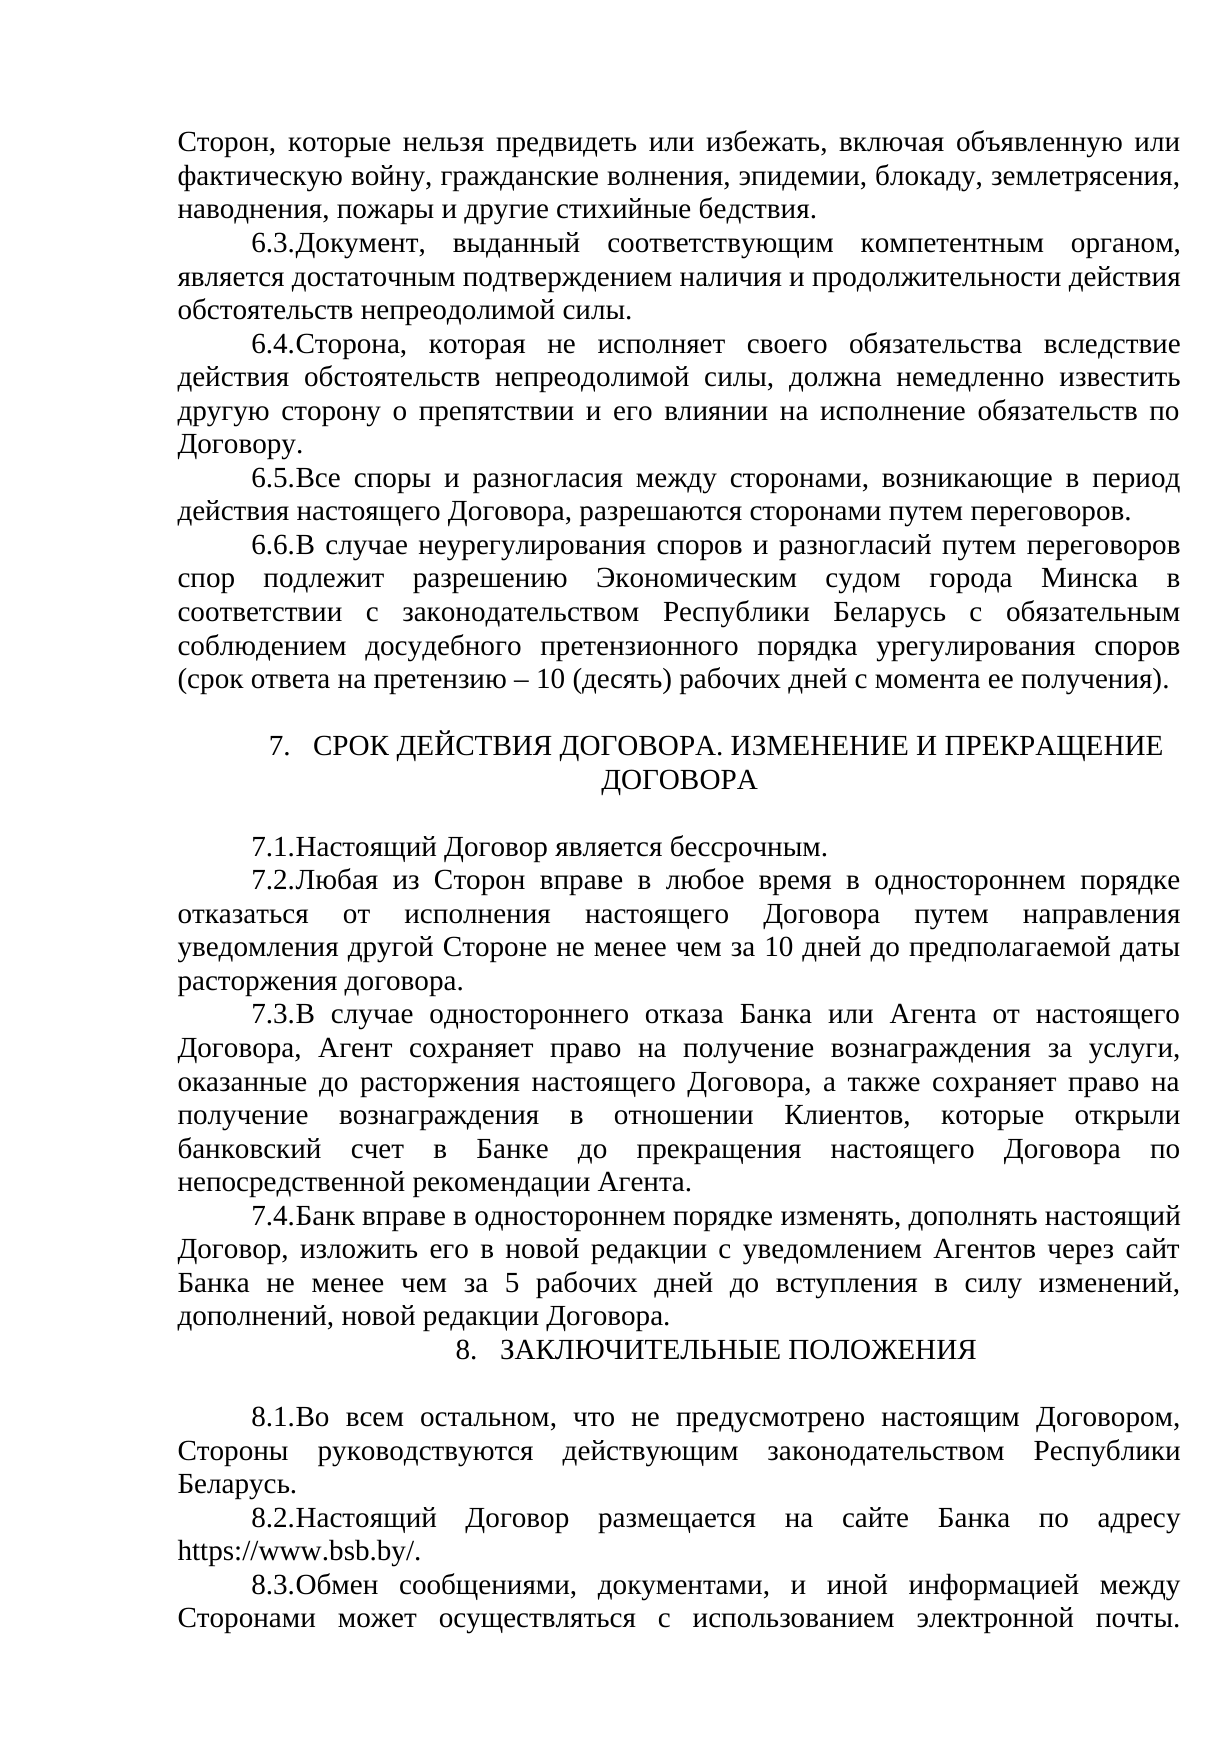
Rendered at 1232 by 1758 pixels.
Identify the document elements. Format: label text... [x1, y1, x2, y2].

list Сторона, которая не исполняет своего обязательства вследствие действия обстоятельств непреодолимой силы, должна немедленно известить другую сторону о препятствии и его влиянии на исполнение обязательств по Договору. [177, 326, 1181, 460]
list СРОК ДЕЙСТВИЯ ДОГОВОРА. ИЗМЕНЕНИЕ И ПРЕКРАЩЕНИЕ ДОГОВОРА [177, 728, 1181, 795]
list В случае одностороннего отказа Банка или Агента от настоящего Договора, Агент сохраняет право на получение вознаграждения за услуги, оказанные до расторжения настоящего Договора, а также сохраняет право на получение вознаграждения в отношении Клиентов, которые открыли банковский счет в Банке до прекращения настоящего Договора по непосредственной рекомендации Агента. [177, 997, 1181, 1198]
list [177, 1567, 1181, 1634]
list Любая из Сторон вправе в любое время в одностороннем порядке отказаться от исполнения настоящего Договора путем направления уведомления другой Стороне не менее чем за 10 дней до предполагаемой даты расторжения договора. [177, 862, 1181, 997]
list В случае неурегулирования споров и разногласий путем переговоров спор подлежит разрешению Экономическим судом города Минска в соответствии с законодательством Республики Беларусь с обязательным соблюдением досудебного претензионного порядка урегулирования споров (срок ответа на претензию – 10 (десять) рабочих дней с момента ее получения). [177, 527, 1181, 695]
list Документ, выданный соответствующим компетентным органом, является достаточным подтверждением наличия и продолжительности действия обстоятельств непреодолимой силы. [177, 225, 1181, 326]
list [177, 124, 1181, 225]
list ЗАКЛЮЧИТЕЛЬНЫЕ ПОЛОЖЕНИЯ [177, 1332, 1181, 1366]
list Во всем остальном, что не предусмотрено настоящим Договором, Стороны руководствуются действующим законодательством Республики Беларусь. [177, 1399, 1181, 1500]
list Банк вправе в одностороннем порядке изменять, дополнять настоящий Договор, изложить его в новой редакции с уведомлением Агентов через сайт Банка не менее чем за 5 рабочих дней до вступления в силу изменений, дополнений, новой редакции Договора. [177, 1198, 1181, 1332]
list Настоящий Договор размещается на сайте Банка по адресу https://www.bsb.by/. [177, 1500, 1181, 1567]
list Настоящий Договор является бессрочным. [177, 829, 1181, 862]
list Все споры и разногласия между сторонами, возникающие в период действия настоящего Договора, разрешаются сторонами путем переговоров. [177, 460, 1181, 527]
